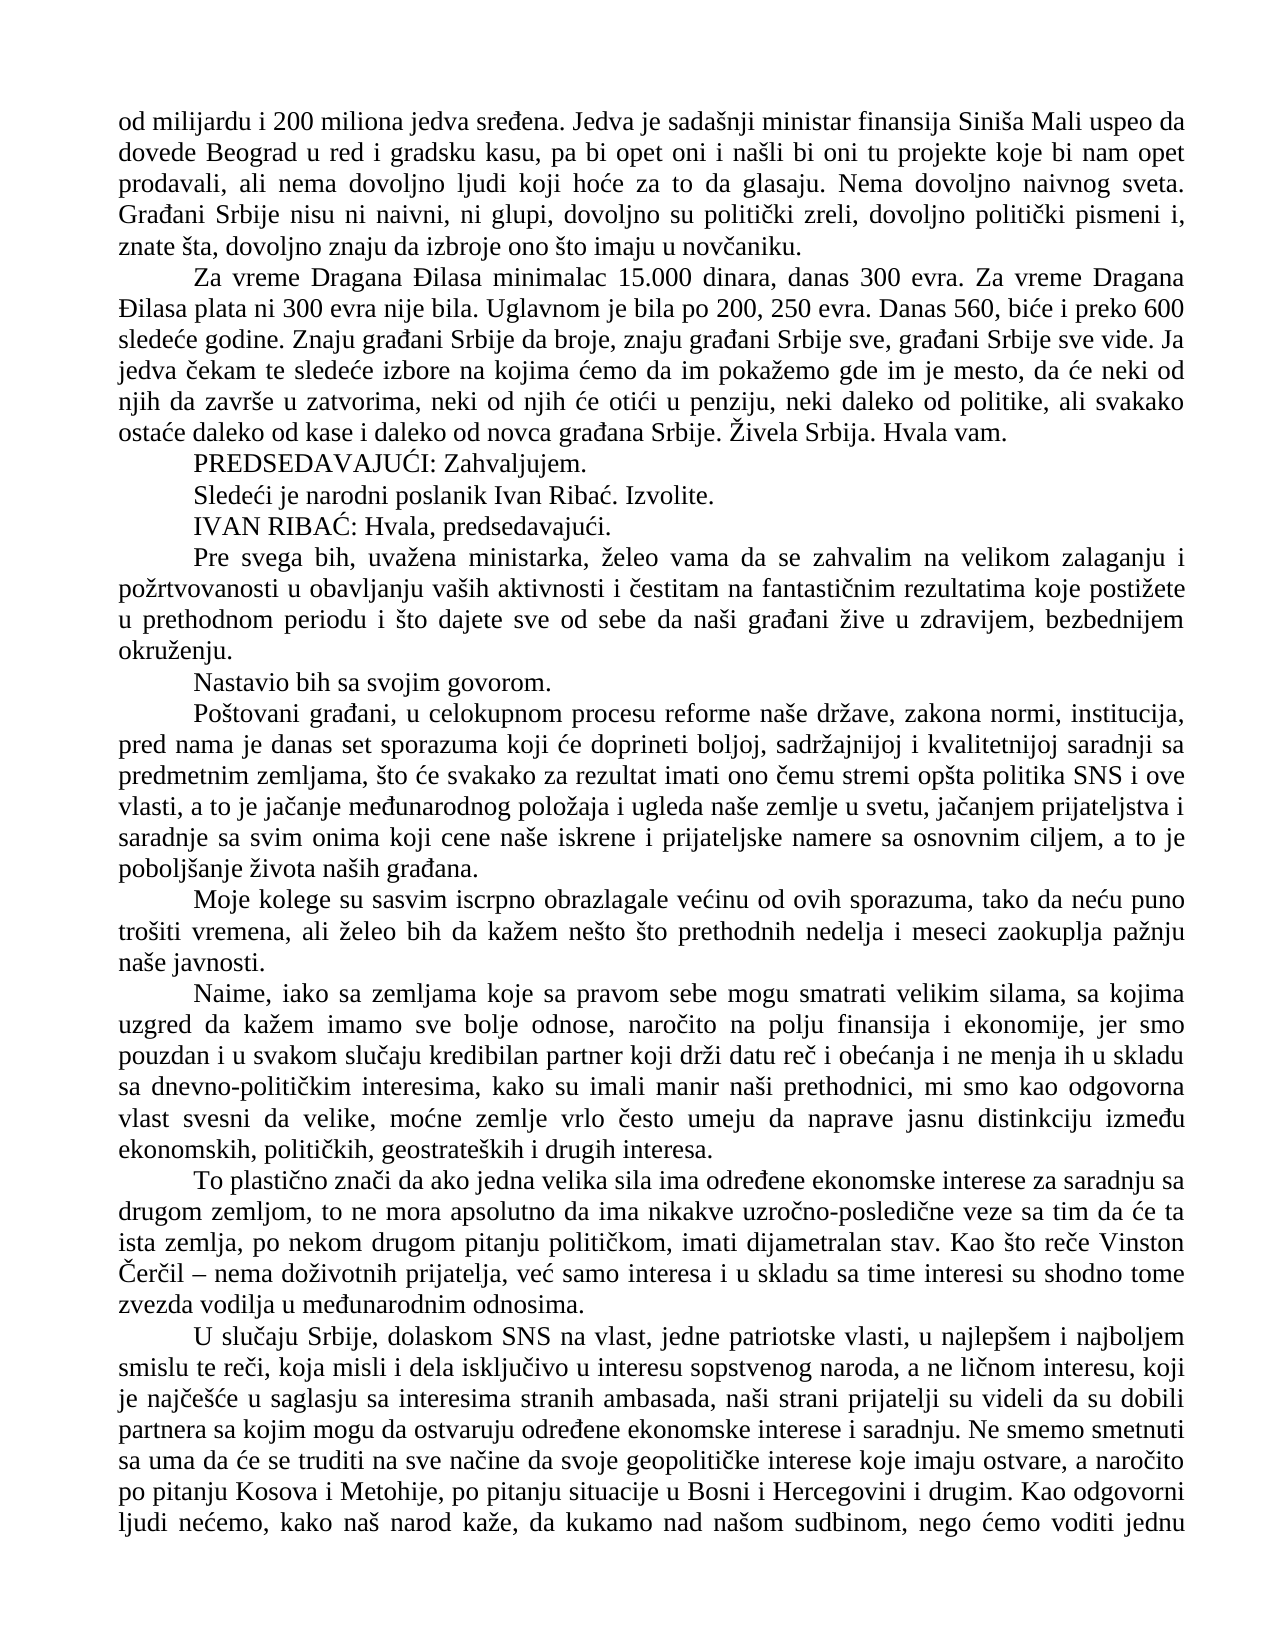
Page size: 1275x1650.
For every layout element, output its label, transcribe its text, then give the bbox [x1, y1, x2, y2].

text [118, 1320, 1186, 1538]
text Naime, iako sa zemljama koje sa pravom sebe mogu smatrati velikim silama, sa kojima uzgred da kažem imamo sve bolje odnose, naročito na polju finansija i ekonomije, jer smo pouzdan i u svakom slučaju kredibilan partner koji drži datu reč i obećanja i ne menja ih u skladu sa dnevno-političkim interesima, kako su imali manir naši prethodnici, mi smo kao odgovorna vlast svesni da velike, moćne zemlje vrlo često umeju da naprave jasnu distinkciju između ekonomskih, političkih, geostrateških i drugih interesa. [118, 977, 1186, 1164]
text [118, 105, 1186, 261]
text Pre svega bih, uvažena ministarka, želeo vama da se zahvalim na velikom zalaganju i požrtvovanosti u obavljanju vaših aktivnosti i čestitam na fantastičnim rezultatima koje postižete u prethodnom periodu i što dajete sve od sebe da naši građani žive u zdravijem, bezbednijem okruženju. [118, 541, 1186, 666]
text To plastično znači da ako jedna velika sila ima određene ekonomske interese za saradnju sa drugom zemljom, to ne mora apsolutno da ima nikakve uzročno-posledične veze sa tim da će ta ista zemlja, po nekom drugom pitanju političkom, imati dijametralan stav. Kao što reče Vinston Čerčil – nema doživotnih prijatelja, već samo interesa i u skladu sa time interesi su shodno tome zvezda vodilja u međunarodnim odnosima. [118, 1164, 1186, 1320]
text Moje kolege su sasvim iscrpno obrazlagale većinu od ovih sporazuma, tako da neću puno trošiti vremena, ali želeo bih da kažem nešto što prethodnih nedelja i meseci zaokuplja pažnju naše javnosti. [118, 884, 1186, 977]
text PREDSEDAVAJUĆI: Zahvaljujem. [118, 448, 1186, 479]
text Poštovani građani, u celokupnom procesu reforme naše države, zakona normi, institucija, pred nama je danas set sporazuma koji će doprineti boljoj, sadržajnijoj i kvalitetnijoj saradnji sa predmetnim zemljama, što će svakako za rezultat imati ono čemu stremi opšta politika SNS i ove vlasti, a to je jačanje međunarodnog položaja i ugleda naše zemlje u svetu, jačanjem prijateljstva i saradnje sa svim onima koji cene naše iskrene i prijateljske namere sa osnovnim ciljem, a to je poboljšanje života naših građana. [118, 697, 1186, 884]
text Nastavio bih sa svojim govorom. [118, 666, 1186, 697]
text Za vreme Dragana Đilasa minimalac 15.000 dinara, danas 300 evra. Za vreme Dragana Đilasa plata ni 300 evra nije bila. Uglavnom je bila po 200, 250 evra. Danas 560, biće i preko 600 sledeće godine. Znaju građani Srbije da broje, znaju građani Srbije sve, građani Srbije sve vide. Ja jedva čekam te sledeće izbore na kojima ćemo da im pokažemo gde im je mesto, da će neki od njih da završe u zatvorima, neki od njih će otići u penziju, neki daleko od politike, ali svakako ostaće daleko od kase i daleko od novca građana Srbije. Živela Srbija. Hvala vam. [118, 261, 1186, 448]
text Sledeći je narodni poslanik Ivan Ribać. Izvolite. [118, 479, 1186, 510]
text IVAN RIBAĆ: Hvala, predsedavajući. [118, 510, 1186, 541]
